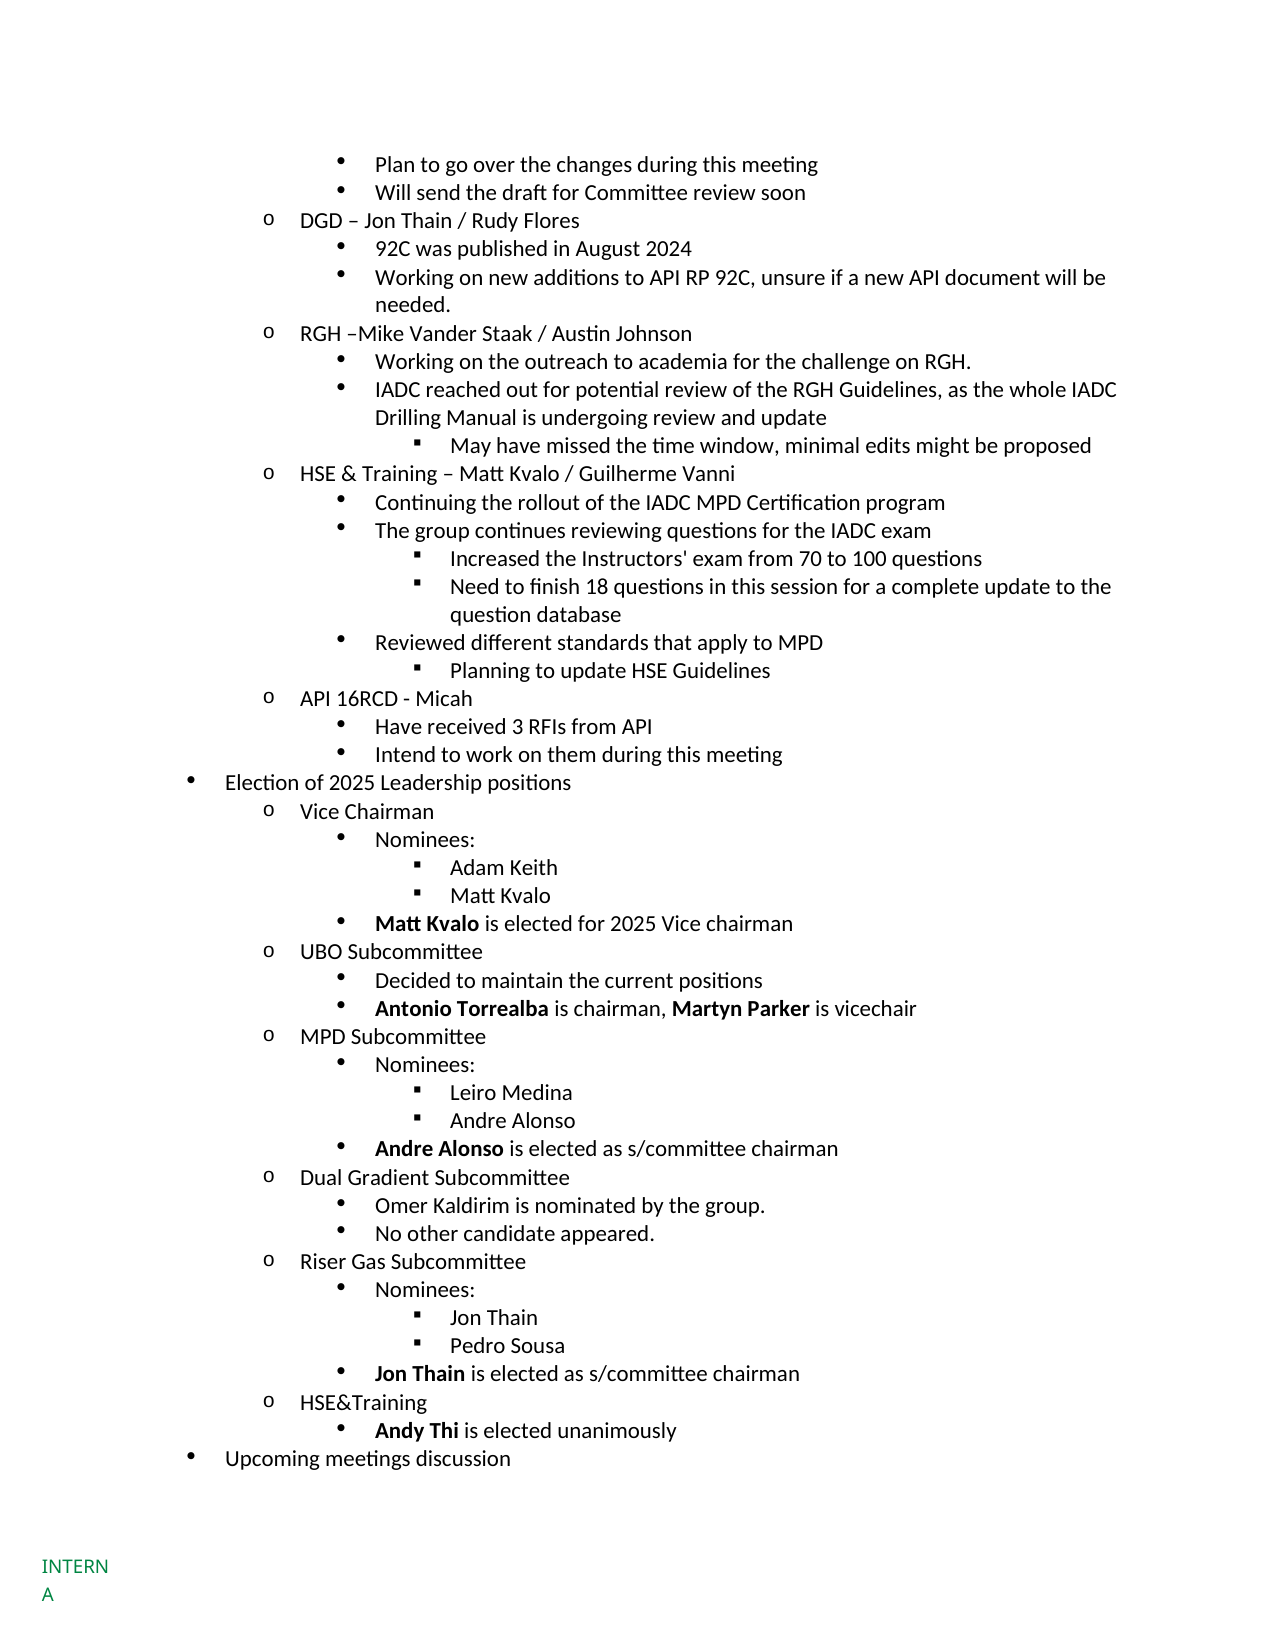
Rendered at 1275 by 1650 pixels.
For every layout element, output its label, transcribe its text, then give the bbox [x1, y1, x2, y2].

list Need to finish 18 questions in this session for a complete update to the question database [412, 572, 1125, 628]
list API 16RCD - Micah [262, 684, 1125, 712]
list Riser Gas Subcommittee [262, 1247, 1125, 1276]
list Working on new additions to API RP 92C, unsure if a new API document will be needed. [337, 263, 1125, 319]
list Andre Alonso is elected as s/committee chairman [337, 1134, 1125, 1162]
list No other candidate appeared. [337, 1219, 1125, 1247]
list Jon Thain is elected as s/committee chairman [337, 1359, 1125, 1388]
list Planning to update HSE Guidelines [412, 656, 1125, 684]
list Dual Gradient Subcommittee [262, 1162, 1125, 1191]
list Upcoming meetings discussion [187, 1444, 1125, 1472]
list Nominees: [337, 825, 1125, 853]
list Decided to maintain the current positions [337, 966, 1125, 994]
list Omer Kaldirim is nominated by the group. [337, 1191, 1125, 1219]
list Election of 2025 Leadership positions [187, 768, 1125, 797]
list IADC reached out for potential review of the RGH Guidelines, as the whole IADC Drilling Manual is undergoing review and update [337, 375, 1125, 431]
list Jon Thain [412, 1303, 1125, 1332]
list UBO Subcommittee [262, 937, 1125, 966]
list HSE&Training [262, 1388, 1125, 1416]
list 92C was published in August 2024 [337, 234, 1125, 263]
list Matt Kvalo [412, 881, 1125, 909]
list Nominees: [337, 1276, 1125, 1303]
list Leiro Medina [412, 1078, 1125, 1106]
list May have missed the time window, minimal edits might be proposed [412, 431, 1125, 459]
list Andy Thi is elected unanimously [337, 1416, 1125, 1444]
list Matt Kvalo is elected for 2025 Vice chairman [337, 909, 1125, 937]
list Pedro Sousa [412, 1332, 1125, 1359]
list Increased the Instructors' exam from 70 to 100 questions [412, 544, 1125, 572]
list Continuing the rollout of the IADC MPD Certification program [337, 488, 1125, 516]
list Working on the outreach to academia for the challenge on RGH. [337, 347, 1125, 375]
list Plan to go over the changes during this meeting [337, 150, 1125, 178]
list Will send the draft for Committee review soon [337, 178, 1125, 206]
list Adam Keith [412, 853, 1125, 881]
list Reviewed different standards that apply to MPD [337, 628, 1125, 656]
list Intend to work on them during this meeting [337, 741, 1125, 768]
list Antonio Torrealba is chairman, Martyn Parker is vicechair [337, 994, 1125, 1022]
list The group continues reviewing questions for the IADC exam [337, 516, 1125, 544]
list MPD Subcommittee [262, 1022, 1125, 1050]
list Vice Chairman [262, 797, 1125, 825]
list Andre Alonso [412, 1106, 1125, 1134]
list Nominees: [337, 1050, 1125, 1078]
list DGD – Jon Thain / Rudy Flores [262, 206, 1125, 234]
list HSE & Training – Matt Kvalo / Guilherme Vanni [262, 459, 1125, 488]
list RGH –Mike Vander Staak / Austin Johnson [262, 319, 1125, 347]
list Have received 3 RFIs from API [337, 712, 1125, 741]
